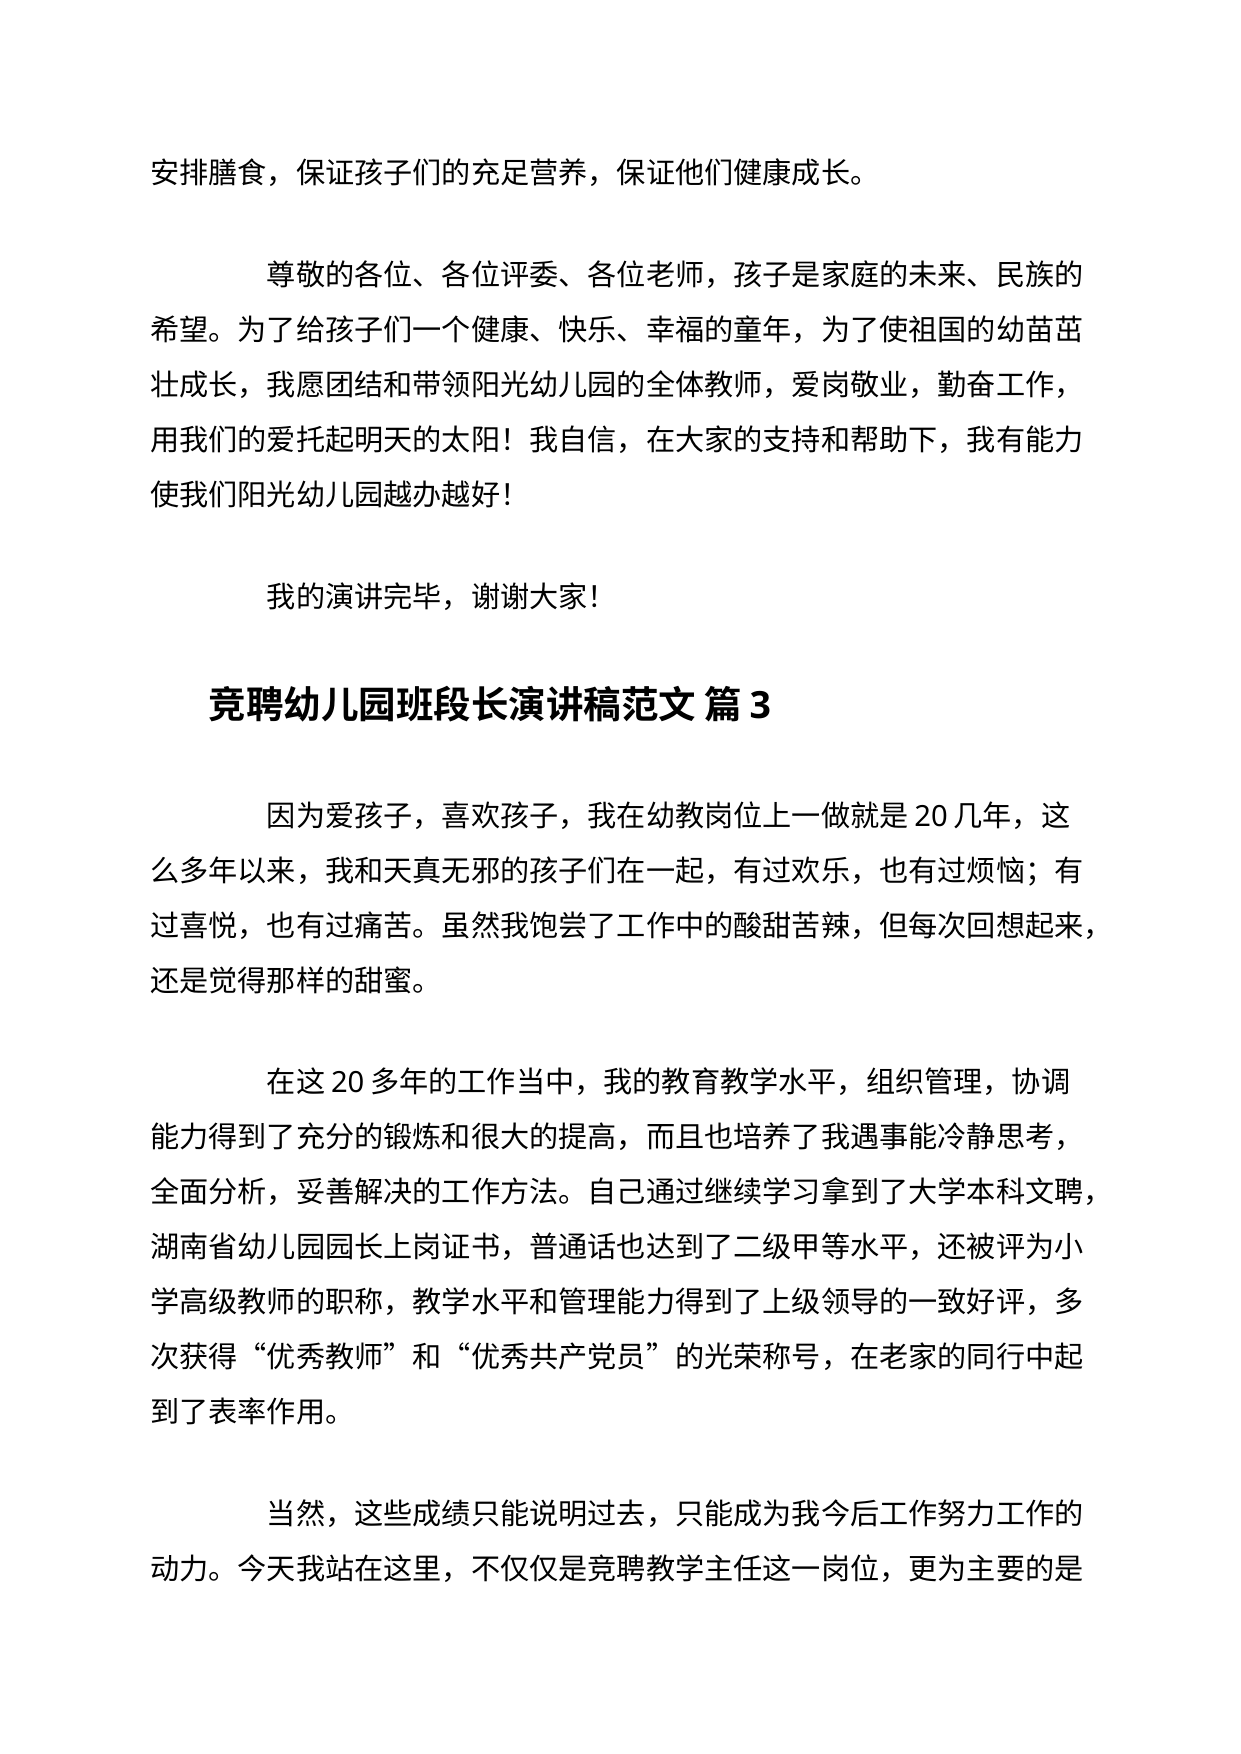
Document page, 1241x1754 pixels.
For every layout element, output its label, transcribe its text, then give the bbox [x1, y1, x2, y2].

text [150, 150, 1090, 192]
text 在这20多年的工作当中，我的教育教学水平，组织管理，协调能力得到了充分的锻炼和很大的提高，而且也培养了我遇事能冷静思考，全面分析，妥善解决的工作方法。自己通过继续学习拿到了大学本科文聘，湖南省幼儿园园长上岗证书，普通话也达到了二级甲等水平，还被评为小学高级教师的职称，教学水平和管理能力得到了上级领导的一致好评，多次获得“优秀教师”和“优秀共产党员”的光荣称号，在老家的同行中起到了表率作用。 [150, 1059, 1090, 1431]
text 我的演讲完毕，谢谢大家！ [150, 573, 1090, 615]
text 竞聘幼儿园班段长演讲稿范文 篇3 [150, 675, 1090, 729]
text 尊敬的各位、各位评委、各位老师，孩子是家庭的未来、民族的希望。为了给孩子们一个健康、快乐、幸福的童年，为了使祖国的幼苗茁壮成长，我愿团结和带领阳光幼儿园的全体教师，爱岗敬业，勤奋工作，用我们的爱托起明天的太阳！我自信，在大家的支持和帮助下，我有能力使我们阳光幼儿园越办越好！ [150, 252, 1090, 514]
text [150, 1490, 1090, 1587]
text 因为爱孩子，喜欢孩子，我在幼教岗位上一做就是20几年，这么多年以来，我和天真无邪的孩子们在一起，有过欢乐，也有过烦恼；有过喜悦，也有过痛苦。虽然我饱尝了工作中的酸甜苦辣，但每次回想起来，还是觉得那样的甜蜜。 [150, 792, 1090, 999]
